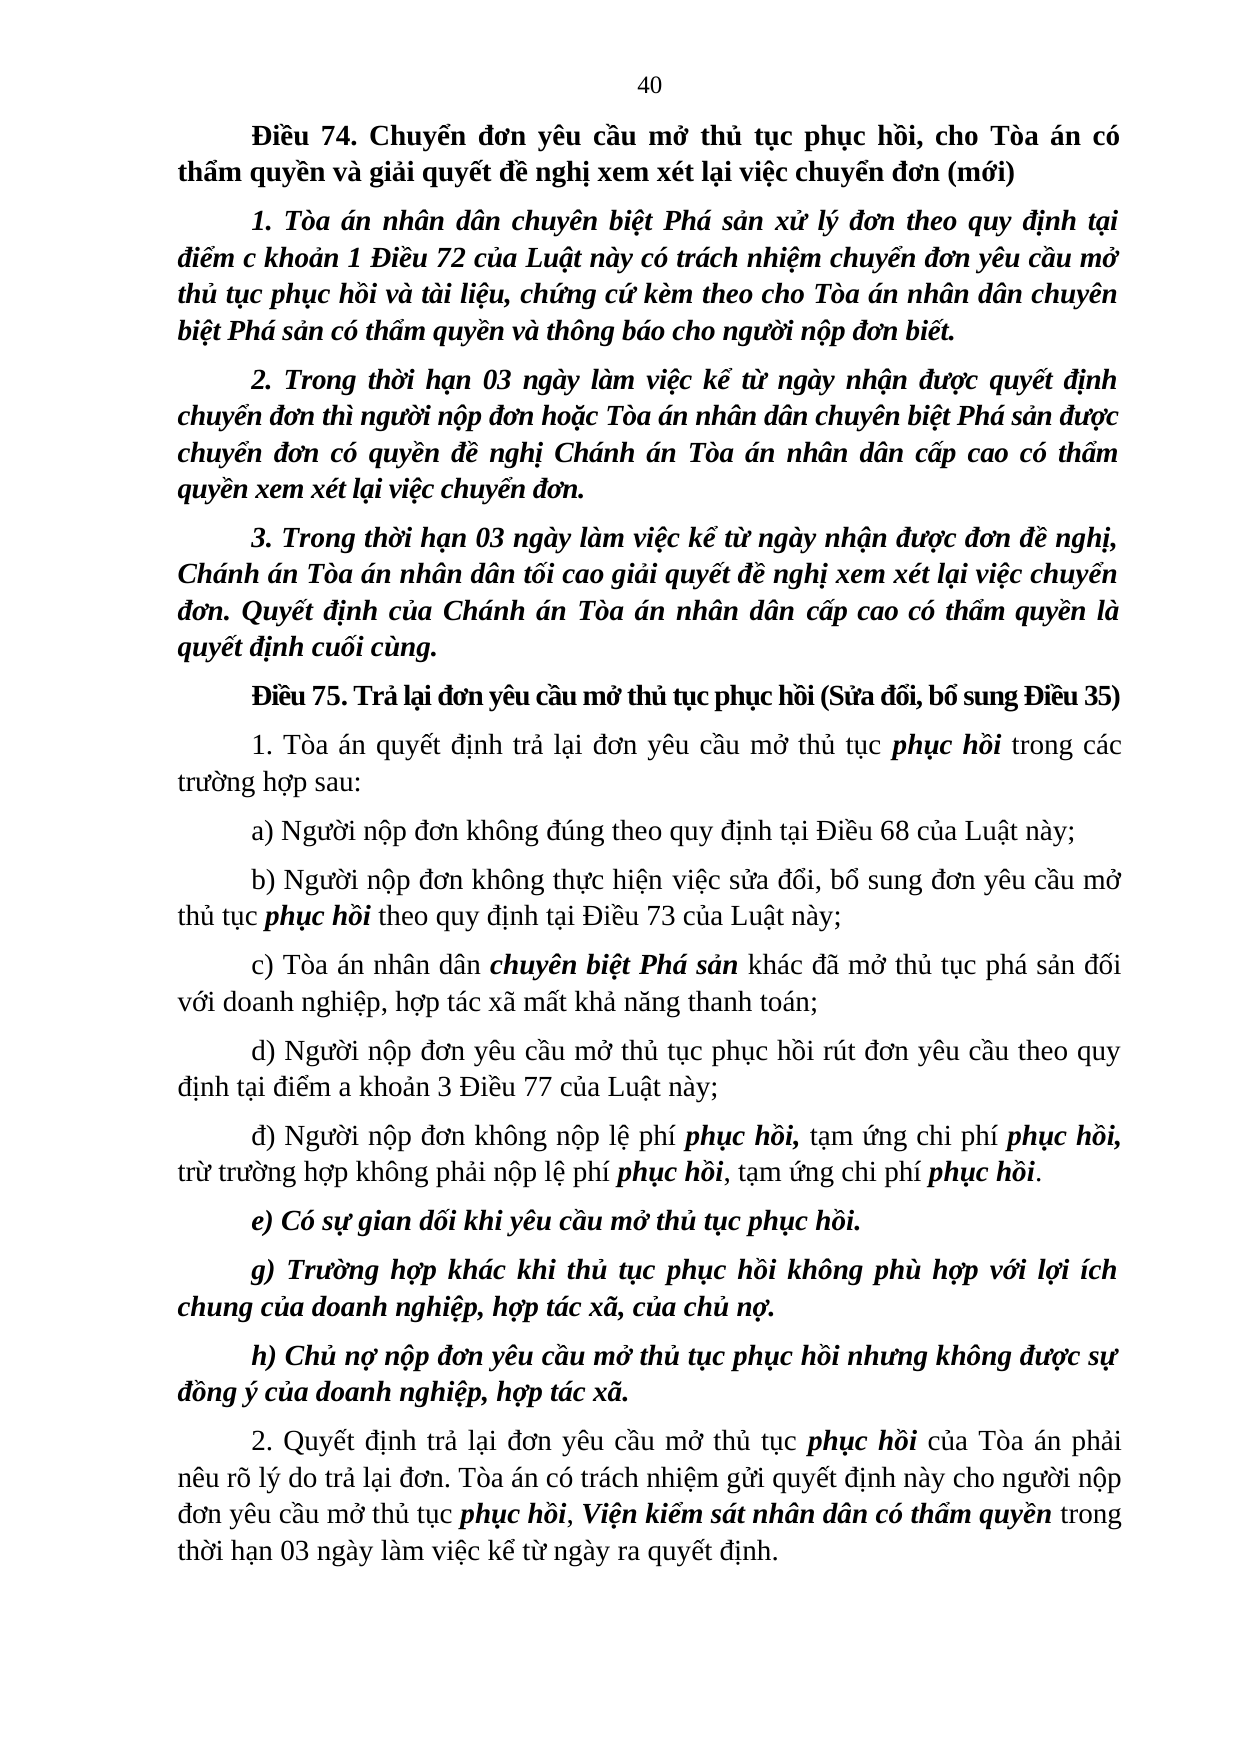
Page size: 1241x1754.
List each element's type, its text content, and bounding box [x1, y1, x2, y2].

text b) Người nộp đơn không thực hiện việc sửa đổi, bổ sung đơn yêu cầu mở thủ tục phục hồi theo quy định tại Điều 73 của Luật này; [177, 862, 1122, 932]
text e) Có sự gian dối khi yêu cầu mở thủ tục phục hồi. [177, 1203, 1122, 1237]
text 3. Trong thời hạn 03 ngày làm việc kể từ ngày nhận được đơn đề nghị, Chánh án Tòa án nhân dân tối cao giải quyết đề nghị xem xét lại việc chuyển đơn. Quyết định của Chánh án Tòa án nhân dân cấp cao có thẩm quyền là quyết định cuối cùng. [177, 520, 1122, 663]
text g) Trường hợp khác khi thủ tục phục hồi không phù hợp với lợi ích chung của doanh nghiệp, hợp tác xã, của chủ nợ. [177, 1252, 1122, 1322]
text c) Tòa án nhân dân chuyên biệt Phá sản khác đã mở thủ tục phá sản đối với doanh nghiệp, hợp tác xã mất khả năng thanh toán; [177, 947, 1122, 1017]
text 2. Trong thời hạn 03 ngày làm việc kể từ ngày nhận được quyết định chuyển đơn thì người nộp đơn hoặc Tòa án nhân dân chuyên biệt Phá sản được chuyển đơn có quyền đề nghị Chánh án Tòa án nhân dân cấp cao có thẩm quyền xem xét lại việc chuyển đơn. [177, 362, 1122, 505]
text đ) Người nộp đơn không nộp lệ phí phục hồi, tạm ứng chi phí phục hồi, trừ trường hợp không phải nộp lệ phí phục hồi, tạm ứng chi phí phục hồi. [177, 1118, 1122, 1188]
text h) Chủ nợ nộp đơn yêu cầu mở thủ tục phục hồi nhưng không được sự đồng ý của doanh nghiệp, hợp tác xã. [177, 1338, 1122, 1408]
text 2. Quyết định trả lại đơn yêu cầu mở thủ tục phục hồi của Tòa án phải nêu rõ lý do trả lại đơn. Tòa án có trách nhiệm gửi quyết định này cho người nộp đơn yêu cầu mở thủ tục phục hồi, Viện kiểm sát nhân dân có thẩm quyền trong thời hạn 03 ngày làm việc kể từ ngày ra quyết định. [177, 1423, 1122, 1566]
text 1. Tòa án nhân dân chuyên biệt Phá sản xử lý đơn theo quy định tại điểm c khoản 1 Điều 72 của Luật này có trách nhiệm chuyển đơn yêu cầu mở thủ tục phục hồi và tài liệu, chứng cứ kèm theo cho Tòa án nhân dân chuyên biệt Phá sản có thẩm quyền và thông báo cho người nộp đơn biết. [177, 203, 1122, 346]
text 1. Tòa án quyết định trả lại đơn yêu cầu mở thủ tục phục hồi trong các trường hợp sau: [177, 727, 1122, 797]
text Điều 74. Chuyển đơn yêu cầu mở thủ tục phục hồi, cho Tòa án có thẩm quyền và giải quyết đề nghị xem xét lại việc chuyển đơn (mới) [177, 118, 1122, 188]
text Điều 75. Trả lại đơn yêu cầu mở thủ tục phục hồi (Sửa đổi, bổ sung Điều 35) [177, 678, 1122, 712]
text a) Người nộp đơn không đúng theo quy định tại Điều 68 của Luật này; [177, 813, 1122, 846]
text d) Người nộp đơn yêu cầu mở thủ tục phục hồi rút đơn yêu cầu theo quy định tại điểm a khoản 3 Điều 77 của Luật này; [177, 1033, 1122, 1103]
